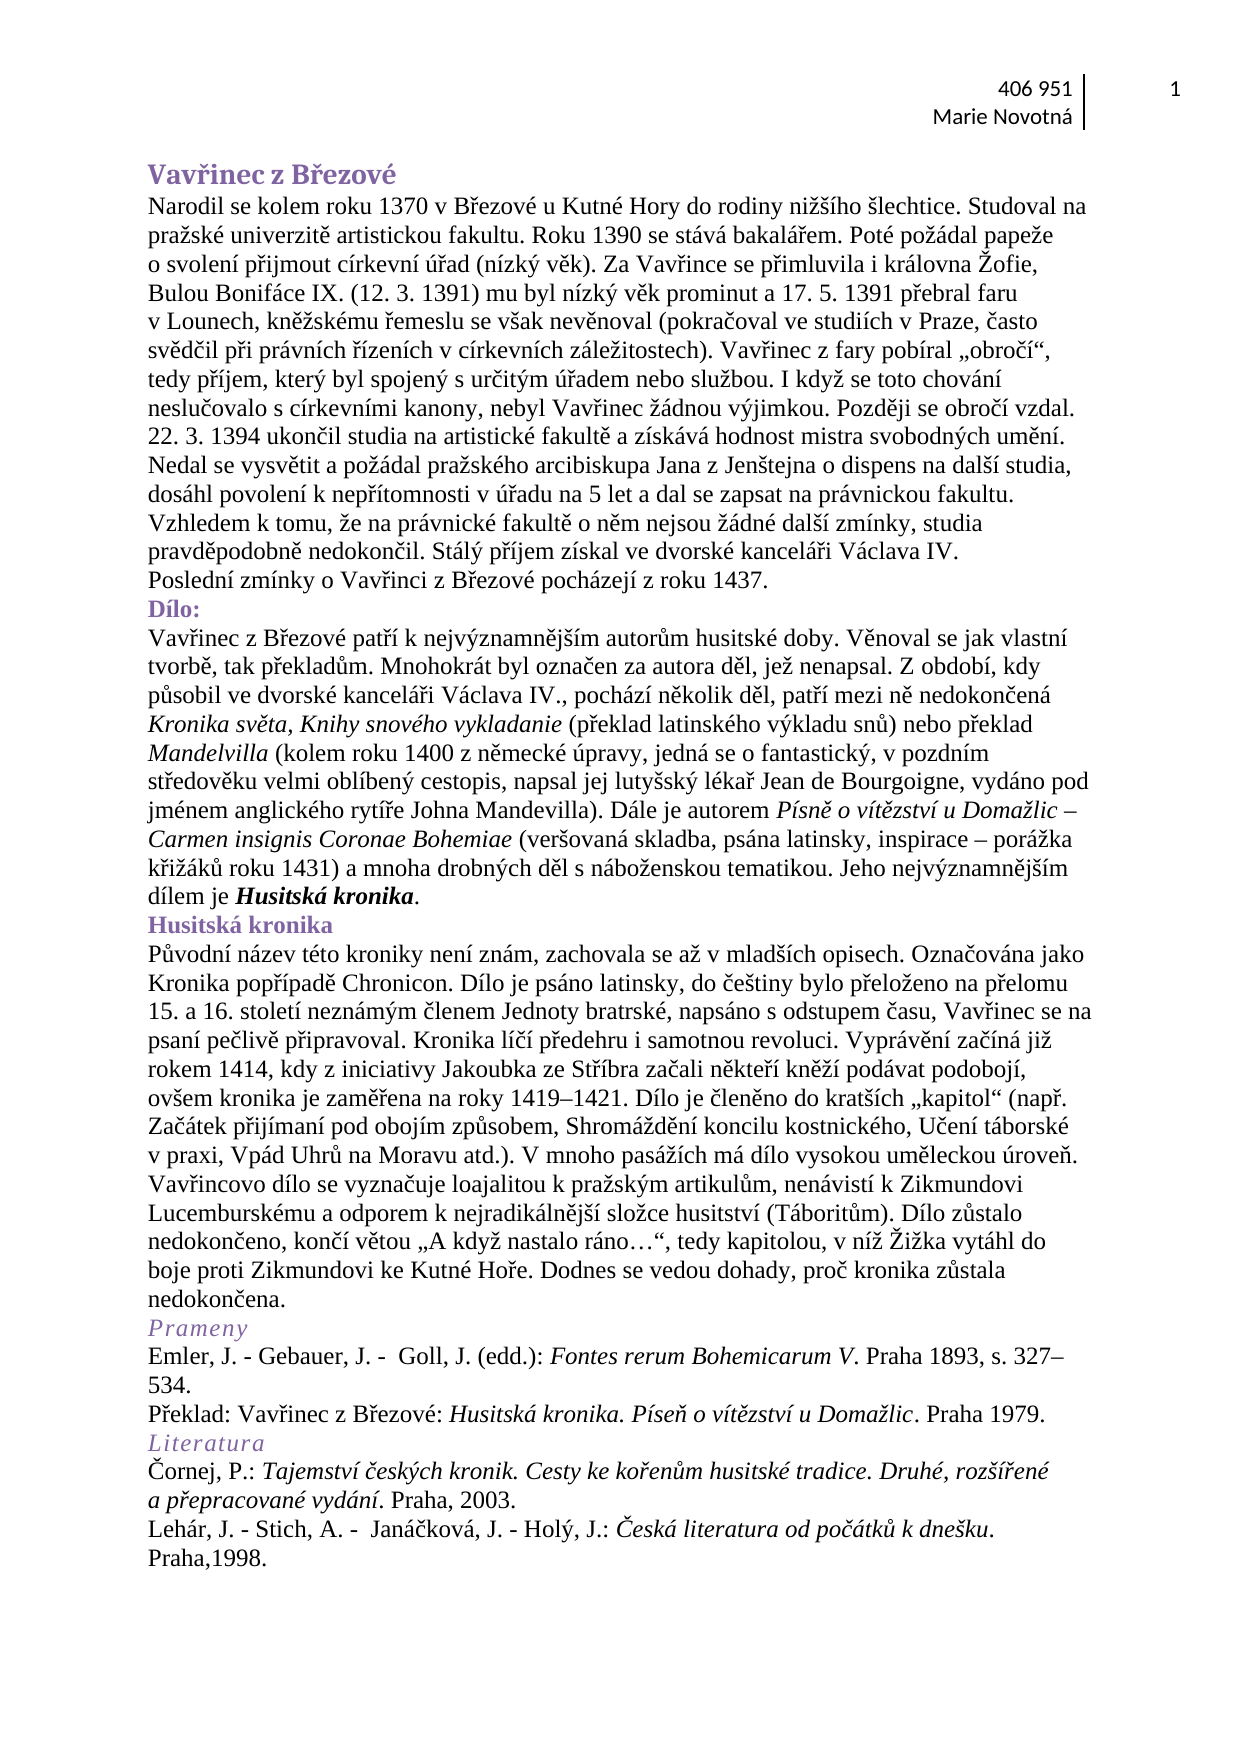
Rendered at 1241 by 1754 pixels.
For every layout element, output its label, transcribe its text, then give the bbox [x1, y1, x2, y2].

text Narodil se kolem roku 1370 v Březové u Kutné Hory do rodiny nižšího šlechtice. Studoval na pražské univerzitě artistickou fakultu. Roku 1390 se stává bakalářem. Poté požádal papeže o svolení přijmout církevní úřad (nízký věk). Za Vavřince se přimluvila i královna Žofie, Bulou Bonifáce IX. (12. 3. 1391) mu byl nízký věk prominut a 17. 5. 1391 přebral faru v Lounech, kněžskému řemeslu se však nevěnoval (pokračoval ve studiích v Praze, často svědčil při právních řízeních v církevních záležitostech). Vavřinec z fary pobíral „obročí“, tedy příjem, který byl spojený s určitým úřadem nebo službou. I když se toto chování neslučovalo s církevními kanony, nebyl Vavřinec žádnou výjimkou. Později se obročí vzdal. [148, 191, 1092, 421]
subtitle Vavřinec z Březové [148, 158, 1092, 191]
text Překlad: Vavřinec z Březové: Husitská kronika. Píseň o vítězství u Domažlic. Praha 1979. [148, 1399, 1092, 1428]
text Lehár, J. - Stich, A. - Janáčková, J. - Holý, J.: Česká literatura od počátků k dnešku. Praha,1998. [148, 1514, 1092, 1571]
subtitle Dílo: [148, 594, 1092, 623]
text Původní název této kroniky není znám, zachovala se až v mladších opisech. Označována jako Kronika popřípadě Chronicon. Dílo je psáno latinsky, do češtiny bylo přeloženo na přelomu 15. a 16. století neznámým členem Jednoty bratrské, napsáno s odstupem času, Vavřinec se na psaní pečlivě připravoval. Kronika líčí předehru i samotnou revoluci. Vyprávění začíná již rokem 1414, kdy z iniciativy Jakoubka ze Stříbra začali někteří kněží podávat podobojí, ovšem kronika je zaměřena na roky 1419–1421. Dílo je členěno do kratších „kapitol“ (např. Začátek přijímaní pod obojím způsobem, Shromáždění koncilu kostnického, Učení táborské v praxi, Vpád Uhrů na Moravu atd.). V mnoho pasážích má dílo vysokou uměleckou úroveň. Vavřincovo dílo se vyznačuje loajalitou k pražským artikulům, nenávistí k Zikmundovi Lucemburskému a odporem k nejradikálnější složce husitství (Táboritům). Dílo zůstalo nedokončeno, končí větou „A když nastalo ráno…“, tedy kapitolou, v níž Žižka vytáhl do boje proti Zikmundovi ke Kutné Hoře. Dodnes se vedou dohady, proč kronika zůstala nedokončena. [148, 939, 1092, 1313]
text 22. 3. 1394 ukončil studia na artistické fakultě a získává hodnost mistra svobodných umění. Nedal se vysvětit a požádal pražského arcibiskupa Jana z Jenštejna o dispens na další studia, dosáhl povolení k nepřítomnosti v úřadu na 5 let a dal se zapsat na právnickou fakultu. Vzhledem k tomu, že na právnické fakultě o něm nejsou žádné další zmínky, studia pravděpodobně nedokončil. Stálý příjem získal ve dvorské kanceláři Václava IV. [148, 421, 1092, 565]
subtitle Husitská kronika [148, 910, 1092, 939]
text Poslední zmínky o Vavřinci z Březové pocházejí z roku 1437. [148, 565, 1092, 594]
text Emler, J. - Gebauer, J. - Goll, J. (edd.): Fontes rerum Bohemicarum V. Praha 1893, s. 327–534. [148, 1341, 1092, 1399]
subtitle Prameny [148, 1313, 1092, 1341]
text Vavřinec z Březové patří k nejvýznamnějším autorům husitské doby. Věnoval se jak vlastní tvorbě, tak překladům. Mnohokrát byl označen za autora děl, jež nenapsal. Z období, kdy působil ve dvorské kanceláři Václava IV., pochází několik děl, patří mezi ně nedokončená Kronika světa, Knihy snového vykladanie (překlad latinského výkladu snů) nebo překlad Mandelvilla (kolem roku 1400 z německé úpravy, jedná se o fantastický, v pozdním středověku velmi oblíbený cestopis, napsal jej lutyšský lékař Jean de Bourgoigne, vydáno pod jménem anglického rytíře Johna Mandevilla). Dále je autorem Písně o vítězství u Domažlic – Carmen insignis Coronae Bohemiae (veršovaná skladba, psána latinsky, inspirace – porážka křižáků roku 1431) a mnoha drobných děl s náboženskou tematikou. Jeho nejvýznamnějším dílem je Husitská kronika. [148, 623, 1092, 910]
subtitle Literatura [148, 1428, 1092, 1456]
text Čornej, P.: Tajemství českých kronik. Cesty ke kořenům husitské tradice. Druhé, rozšířené a přepracované vydání. Praha, 2003. [148, 1456, 1092, 1514]
